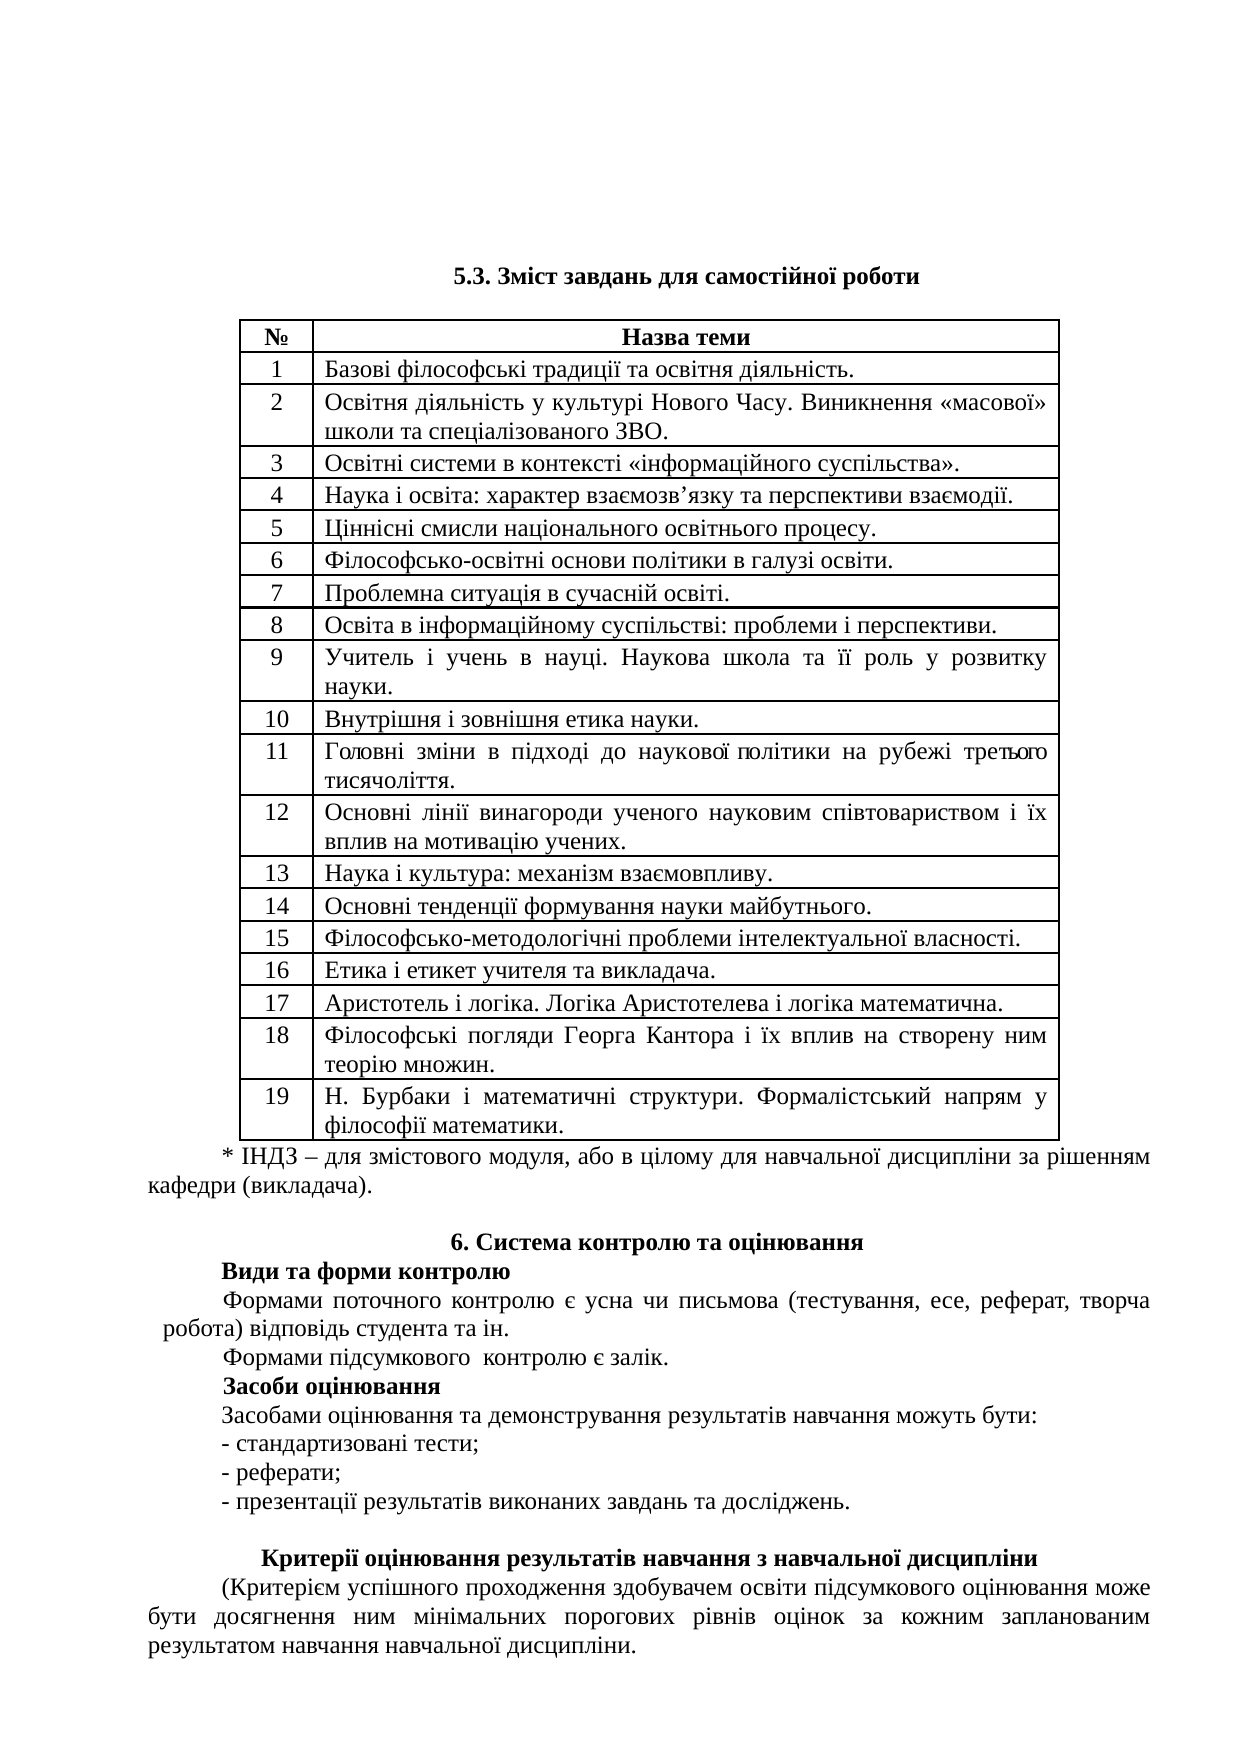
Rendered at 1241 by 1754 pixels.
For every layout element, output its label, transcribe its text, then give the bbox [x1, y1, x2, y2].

table_header Назва теми [314, 321, 1058, 351]
table_cell 11 [241, 735, 312, 793]
table_cell Н. Бурбаки і математичні структури. Формалістський напрям у філософії математики. [314, 1080, 1058, 1139]
table_cell Учитель і учень в науці. Наукова школа та її роль у розвитку науки. [314, 641, 1058, 700]
table_cell Освітня діяльність у культурі Нового Часу. Виникнення «масової» школи та спеціалізованого ЗВО. [314, 385, 1058, 444]
text * ІНДЗ – для змістового модуля, або в цілому для навчальної дисципліни за рішенням кафедри (викладача). [148, 1141, 1152, 1198]
table_cell Основні лінії винагороди ученого науковим співтовариством і їх вплив на мотивацію учених. [314, 796, 1058, 855]
table_cell 19 [241, 1080, 312, 1139]
text Критерії оцінювання результатів навчання з навчальної дисципліни [148, 1543, 1152, 1572]
table_cell 18 [241, 1019, 312, 1078]
table_cell Аристотель і логіка. Логіка Аристотелева і логіка математична. [314, 986, 1058, 1017]
table_cell Освіта в інформаційному суспільстві: проблеми і перспективи. [314, 609, 1058, 639]
table_cell 14 [241, 889, 312, 919]
text 6. Система контролю та оцінювання [163, 1227, 1152, 1256]
table_cell Внутрішня і зовнішня етика науки. [314, 702, 1058, 732]
table_cell Філософські погляди Георга Кантора і їх вплив на створену ним теорію множин. [314, 1019, 1058, 1078]
table_cell Наука і культура: механізм взаємовпливу. [314, 857, 1058, 887]
table_cell 9 [241, 641, 312, 700]
table_cell Головні зміни в підході до наукової політики на рубежі третього тисячоліття. [314, 735, 1058, 793]
table_cell Етика і етикет учителя та викладача. [314, 954, 1058, 984]
table_cell 3 [241, 447, 312, 477]
text Засобами оцінювання та демонстрування результатів навчання можуть бути: [148, 1400, 1152, 1428]
table_cell 6 [241, 544, 312, 574]
text - реферати; [148, 1457, 1152, 1486]
text 5.3. Зміст завдань для самостійної роботи [148, 261, 1152, 290]
table_cell 8 [241, 609, 312, 639]
table_cell Філософсько-методологічні проблеми інтелектуальної власності. [314, 922, 1058, 952]
table_cell Освітні системи в контексті «інформаційного суспільства». [314, 447, 1058, 477]
table_cell 1 [241, 353, 312, 383]
text Види та форми контролю [163, 1256, 1152, 1285]
table_cell Основні тенденції формування науки майбутнього. [314, 889, 1058, 919]
table_cell Проблемна ситуація в сучасній освіті. [314, 576, 1058, 606]
text Формами поточного контролю є усна чи письмова (тестування, есе, реферат, творча робота) відповідь студента та ін. [163, 1285, 1152, 1342]
table_cell 13 [241, 857, 312, 887]
table_cell 10 [241, 702, 312, 732]
table_cell Базові філософські традиції та освітня діяльність. [314, 353, 1058, 383]
text Формами підсумкового контролю є залік. [163, 1342, 1152, 1371]
table_cell Філософсько-освітні основи політики в галузі освіти. [314, 544, 1058, 574]
table_cell Наука і освіта: характер взаємозв’язку та перспективи взаємодії. [314, 479, 1058, 509]
table_cell 17 [241, 986, 312, 1017]
table_cell 16 [241, 954, 312, 984]
table_cell 7 [241, 576, 312, 606]
table_cell 15 [241, 922, 312, 952]
table_cell 5 [241, 511, 312, 542]
table_header № [241, 321, 312, 351]
text (Критерієм успішного проходження здобувачем освіти підсумкового оцінювання може бути досягнення ним мінімальних порогових рівнів оцінок за кожним запланованим результатом навчання навчальної дисципліни. [148, 1572, 1152, 1658]
text Засоби оцінювання [163, 1371, 1152, 1400]
table_cell Ціннісні смисли національного освітнього процесу. [314, 511, 1058, 542]
table_cell 4 [241, 479, 312, 509]
table_cell 12 [241, 796, 312, 855]
text - стандартизовані тести; [148, 1428, 1152, 1457]
table_cell 2 [241, 385, 312, 444]
text - презентації результатів виконаних завдань та досліджень. [148, 1486, 1152, 1515]
